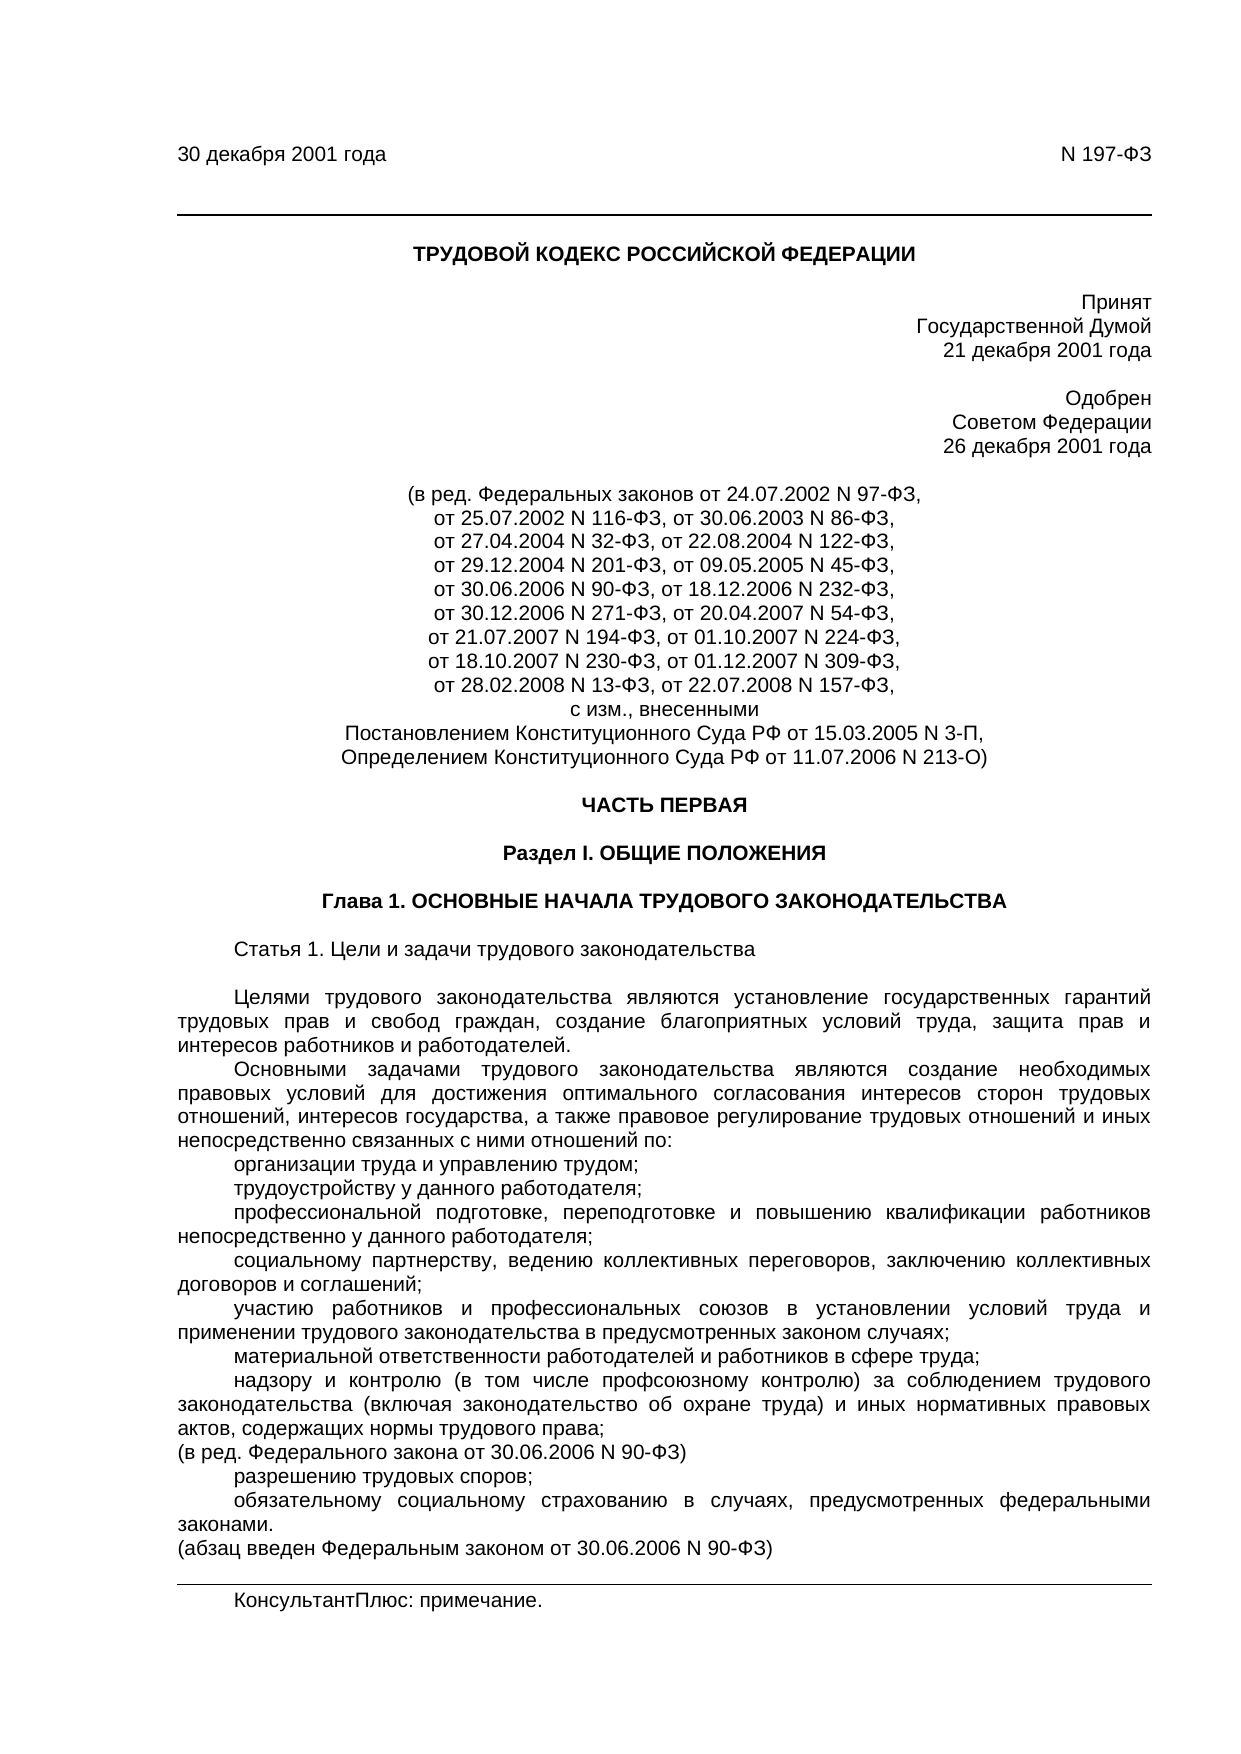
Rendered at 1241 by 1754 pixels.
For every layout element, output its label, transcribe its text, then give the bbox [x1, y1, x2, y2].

text материальной ответственности работодателей и работников в сфере труда; [177, 1344, 1152, 1368]
text КонсультантПлюс: примечание. [177, 1587, 1152, 1611]
text (в ред. Федерального закона от 30.06.2006 N 90-ФЗ) [177, 1440, 1152, 1464]
text участию работников и профессиональных союзов в установлении условий труда и применении трудового законодательства в предусмотренных законом случаях; [177, 1296, 1152, 1344]
text (абзац введен Федеральным законом от 30.06.2006 N 90-ФЗ) [177, 1536, 1152, 1559]
text от 30.12.2006 N 271-ФЗ, от 20.04.2007 N 54-ФЗ, [177, 601, 1152, 625]
text Статья 1. Цели и задачи трудового законодательства [177, 937, 1152, 961]
text разрешению трудовых споров; [177, 1464, 1152, 1488]
text от 27.04.2004 N 32-ФЗ, от 22.08.2004 N 122-ФЗ, [177, 529, 1152, 553]
text Основными задачами трудового законодательства являются создание необходимых правовых условий для достижения оптимального согласования интересов сторон трудовых отношений, интересов государства, а также правовое регулирование трудовых отношений и иных непосредственно связанных с ними отношений по: [177, 1056, 1152, 1152]
text Одобрен [177, 386, 1152, 409]
text 26 декабря 2001 года [177, 433, 1152, 457]
text с изм., внесенными [177, 697, 1152, 721]
text от 18.10.2007 N 230-ФЗ, от 01.12.2007 N 309-ФЗ, [177, 649, 1152, 673]
text 21 декабря 2001 года [177, 338, 1152, 362]
text обязательному социальному страхованию в случаях, предусмотренных федеральными законами. [177, 1488, 1152, 1536]
title ТРУДОВОЙ КОДЕКС РОССИЙСКОЙ ФЕДЕРАЦИИ [177, 242, 1152, 266]
text от 25.07.2002 N 116-ФЗ, от 30.06.2003 N 86-ФЗ, [177, 505, 1152, 529]
text от 21.07.2007 N 194-ФЗ, от 01.10.2007 N 224-ФЗ, [177, 625, 1152, 649]
text от 29.12.2004 N 201-ФЗ, от 09.05.2005 N 45-ФЗ, [177, 553, 1152, 577]
text организации труда и управлению трудом; [177, 1152, 1152, 1176]
text Постановлением Конституционного Суда РФ от 15.03.2005 N 3-П, [177, 721, 1152, 745]
text профессиональной подготовке, переподготовке и повышению квалификации работников непосредственно у данного работодателя; [177, 1200, 1152, 1248]
title Глава 1. ОСНОВНЫЕ НАЧАЛА ТРУДОВОГО ЗАКОНОДАТЕЛЬСТВА [177, 889, 1152, 913]
text Государственной Думой [177, 314, 1152, 338]
text (в ред. Федеральных законов от 24.07.2002 N 97-ФЗ, [177, 481, 1152, 505]
title Раздел I. ОБЩИЕ ПОЛОЖЕНИЯ [177, 841, 1152, 865]
text Определением Конституционного Суда РФ от 11.07.2006 N 213-О) [177, 745, 1152, 769]
text 30 декабря 2001 года N 197-ФЗ [177, 142, 1152, 214]
text трудоустройству у данного работодателя; [177, 1176, 1152, 1200]
text социальному партнерству, ведению коллективных переговоров, заключению коллективных договоров и соглашений; [177, 1248, 1152, 1296]
text от 30.06.2006 N 90-ФЗ, от 18.12.2006 N 232-ФЗ, [177, 577, 1152, 601]
text Принят [177, 290, 1152, 314]
text от 28.02.2008 N 13-ФЗ, от 22.07.2008 N 157-ФЗ, [177, 673, 1152, 697]
text Целями трудового законодательства являются установление государственных гарантий трудовых прав и свобод граждан, создание благоприятных условий труда, защита прав и интересов работников и работодателей. [177, 984, 1152, 1056]
title ЧАСТЬ ПЕРВАЯ [177, 793, 1152, 817]
text Советом Федерации [177, 409, 1152, 433]
text надзору и контролю (в том числе профсоюзному контролю) за соблюдением трудового законодательства (включая законодательство об охране труда) и иных нормативных правовых актов, содержащих нормы трудового права; [177, 1368, 1152, 1440]
